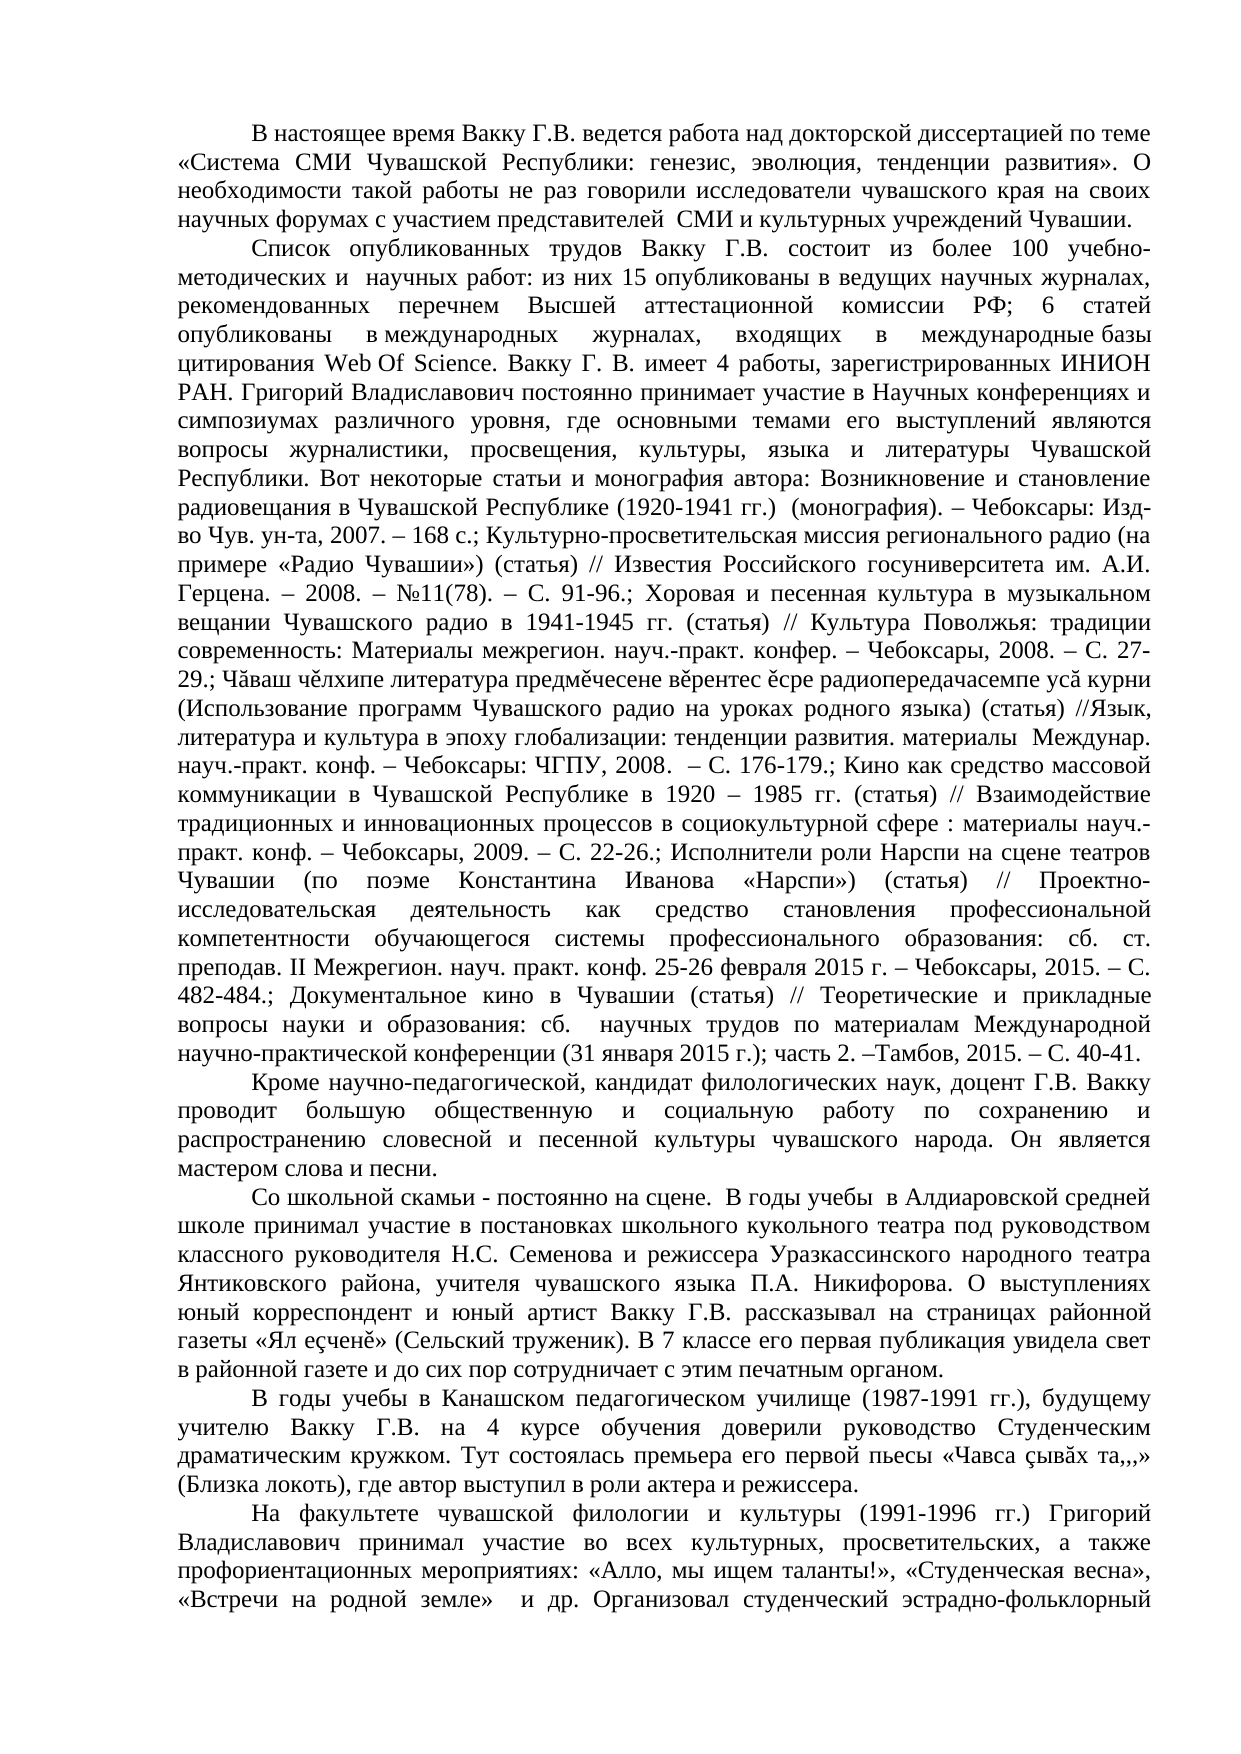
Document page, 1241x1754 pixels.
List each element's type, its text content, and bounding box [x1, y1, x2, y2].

text Список опубликованных трудов Вакку Г.В. состоит из более 100 учебно-методических и научных работ: из них 15 опубликованы в ведущих научных журналах, рекомендованных перечнем Высшей аттестационной комиссии РФ; 6 статей опубликованы в международных журналах, входящих в международные базы цитирования Web Of Science. Вакку Г. В. имеет 4 работы, зарегистрированных ИНИОН РАН. Григорий Владиславович постоянно принимает участие в Научных конференциях и симпозиумах различного уровня, где основными темами его выступлений являются вопросы журналистики, просвещения, культуры, языка и литературы Чувашской Республики. Вот некоторые статьи и монография автора: Возникновение и становление радиовещания в Чувашской Республике (1920-1941 гг.) (монография). – Чебоксары: Изд-во Чув. ун-та, 2007. – 168 с.; Культурно-просветительская миссия регионального радио (на примере «Радио Чувашии») (статья) // Известия Российского госуниверситета им. А.И. Герцена. – 2008. – №11(78). – С. 91-96.; Хоровая и песенная культура в музыкальном вещании Чувашского радио в 1941-1945 гг. (статья) // Культура Поволжья: традиции современность: Материалы межрегион. науч.-практ. конфер. – Чебоксары, 2008. – С. 27-29.; Чăваш чěлхипе литература предмěчесене вěрентес ěсре радиопередачасемпе усă курни (Использование программ Чувашского радио на уроках родного языка) (статья) //Язык, литература и культура в эпоху глобализации: тенденции развития. материалы Междунар. науч.-практ. конф. – Чебоксары: ЧГПУ, 2008. – С. 176-179.; Кино как средство массовой коммуникации в Чувашской Республике в 1920 – 1985 гг. (статья) // Взаимодействие традиционных и инновационных процессов в социокультурной сфере : материалы науч.-практ. конф. – Чебоксары, 2009. – С. 22-26.; Исполнители роли Нарспи на сцене театров Чувашии (по поэме Константина Иванова «Нарспи») (статья) // Проектно-исследовательская деятельность как средство становления профессиональной компетентности обучающегося системы профессионального образования: сб. ст. преподав. II Межрегион. науч. практ. конф. 25-26 февраля 2015 г. – Чебоксары, 2015. – С. 482-484.; Документальное кино в Чувашии (статья) // Теоретические и прикладные вопросы науки и образования: сб. научных трудов по материалам Международной научно-практической конференции (31 января 2015 г.); часть 2. –Тамбов, 2015. – С. 40-41. [177, 233, 1152, 1067]
text Кроме научно-педагогической, кандидат филологических наук, доцент Г.В. Вакку проводит большую общественную и социальную работу по сохранению и распространению словесной и песенной культуры чувашского народа. Он является мастером слова и песни. [177, 1067, 1152, 1182]
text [177, 1498, 1152, 1613]
text Со школьной скамьи - постоянно на сцене. В годы учебы в Алдиаровской средней школе принимал участие в постановках школьного кукольного театра под руководством классного руководителя Н.С. Семенова и режиссера Уразкассинского народного театра Янтиковского района, учителя чувашского языка П.А. Никифорова. О выступлениях юный корреспондент и юный артист Вакку Г.В. рассказывал на страницах районной газеты «Ял еçченě» (Сельский труженик). В 7 классе его первая публикация увидела свет в районной газете и до сих пор сотрудничает с этим печатным органом. [177, 1182, 1152, 1383]
text В годы учебы в Канашском педагогическом училище (1987-1991 гг.), будущему учителю Вакку Г.В. на 4 курсе обучения доверили руководство Студенческим драматическим кружком. Тут состоялась премьера его первой пьесы «Чавса çывăх та,,,» (Близка локоть), где автор выступил в роли актера и режиссера. [177, 1383, 1152, 1498]
text В настоящее время Вакку Г.В. ведется работа над докторской диссертацией по теме «Система СМИ Чувашской Республики: генезис, эволюция, тенденции развития». О необходимости такой работы не раз говорили исследователи чувашского края на своих научных форумах с участием представителей СМИ и культурных учреждений Чувашии. [177, 118, 1152, 233]
